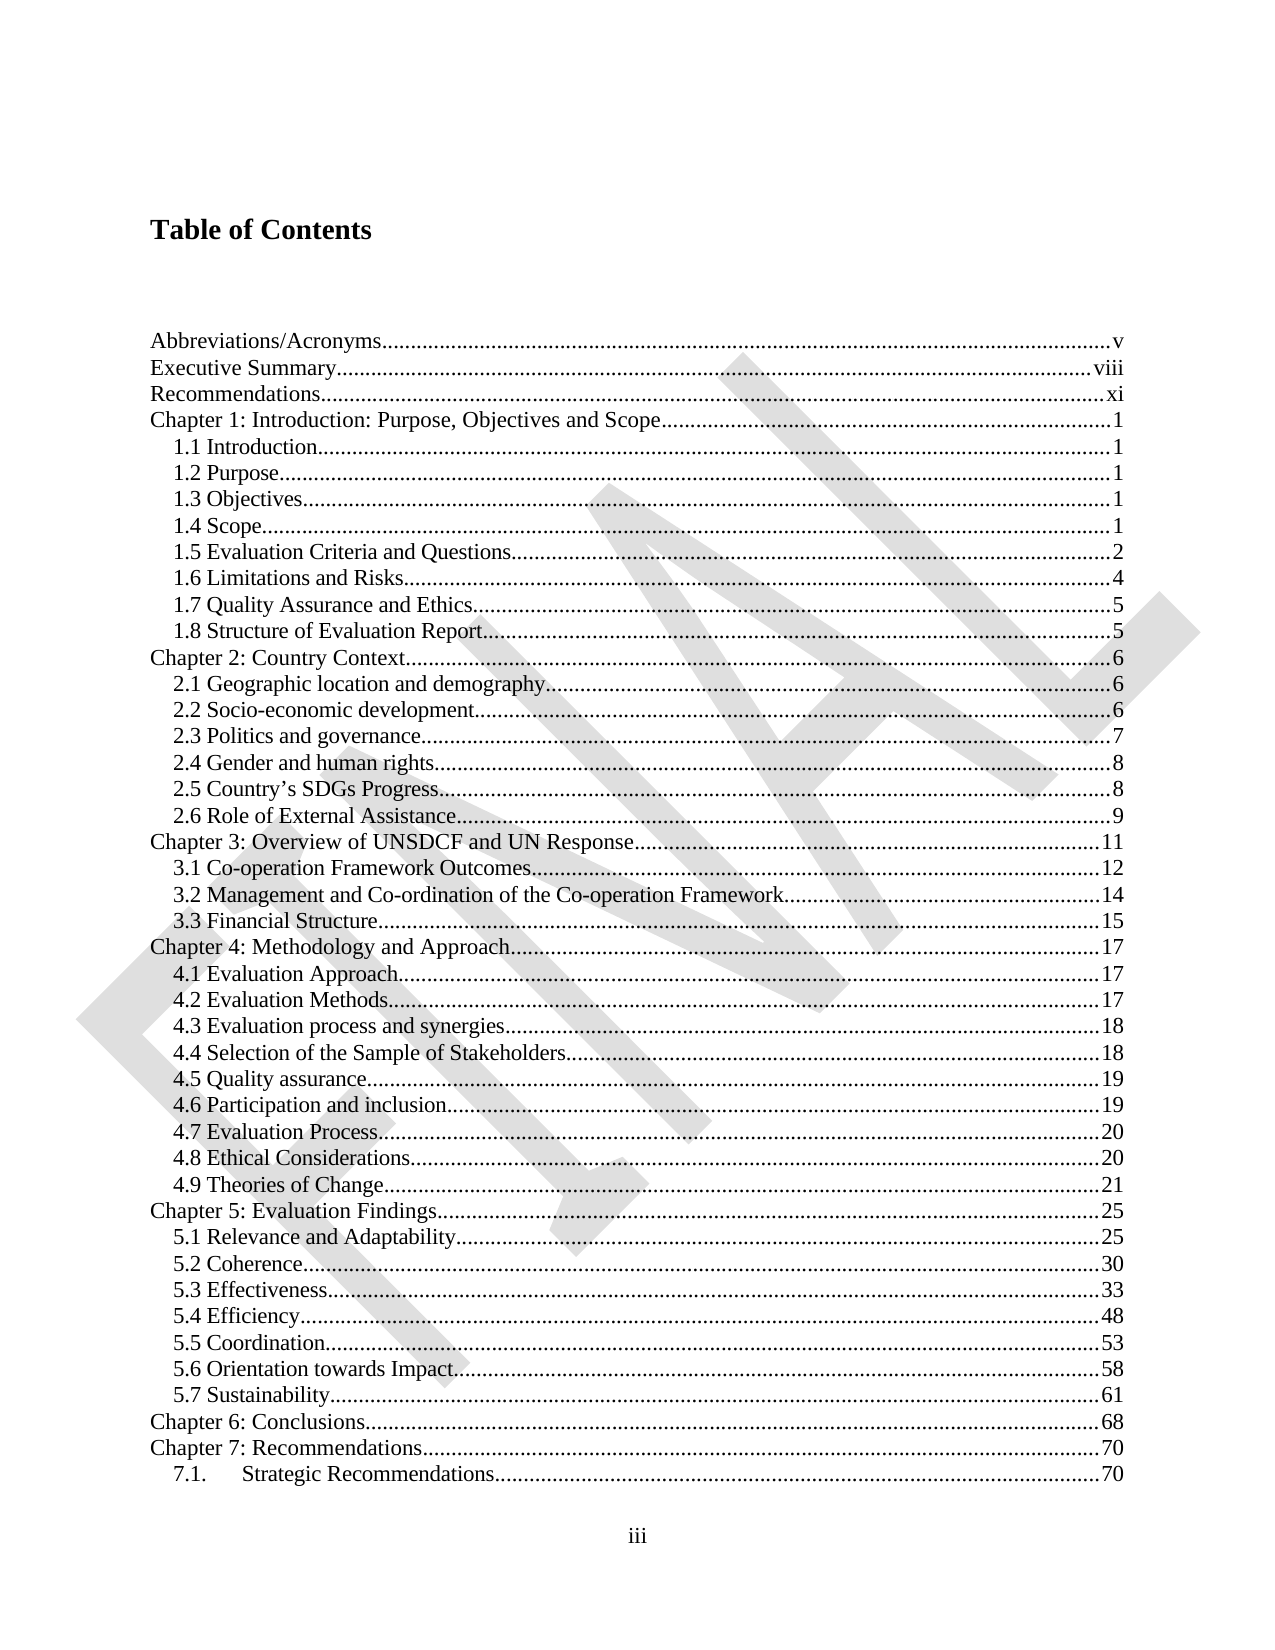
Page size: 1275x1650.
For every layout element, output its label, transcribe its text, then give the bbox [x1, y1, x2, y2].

text Table of Contents [150, 212, 1029, 246]
